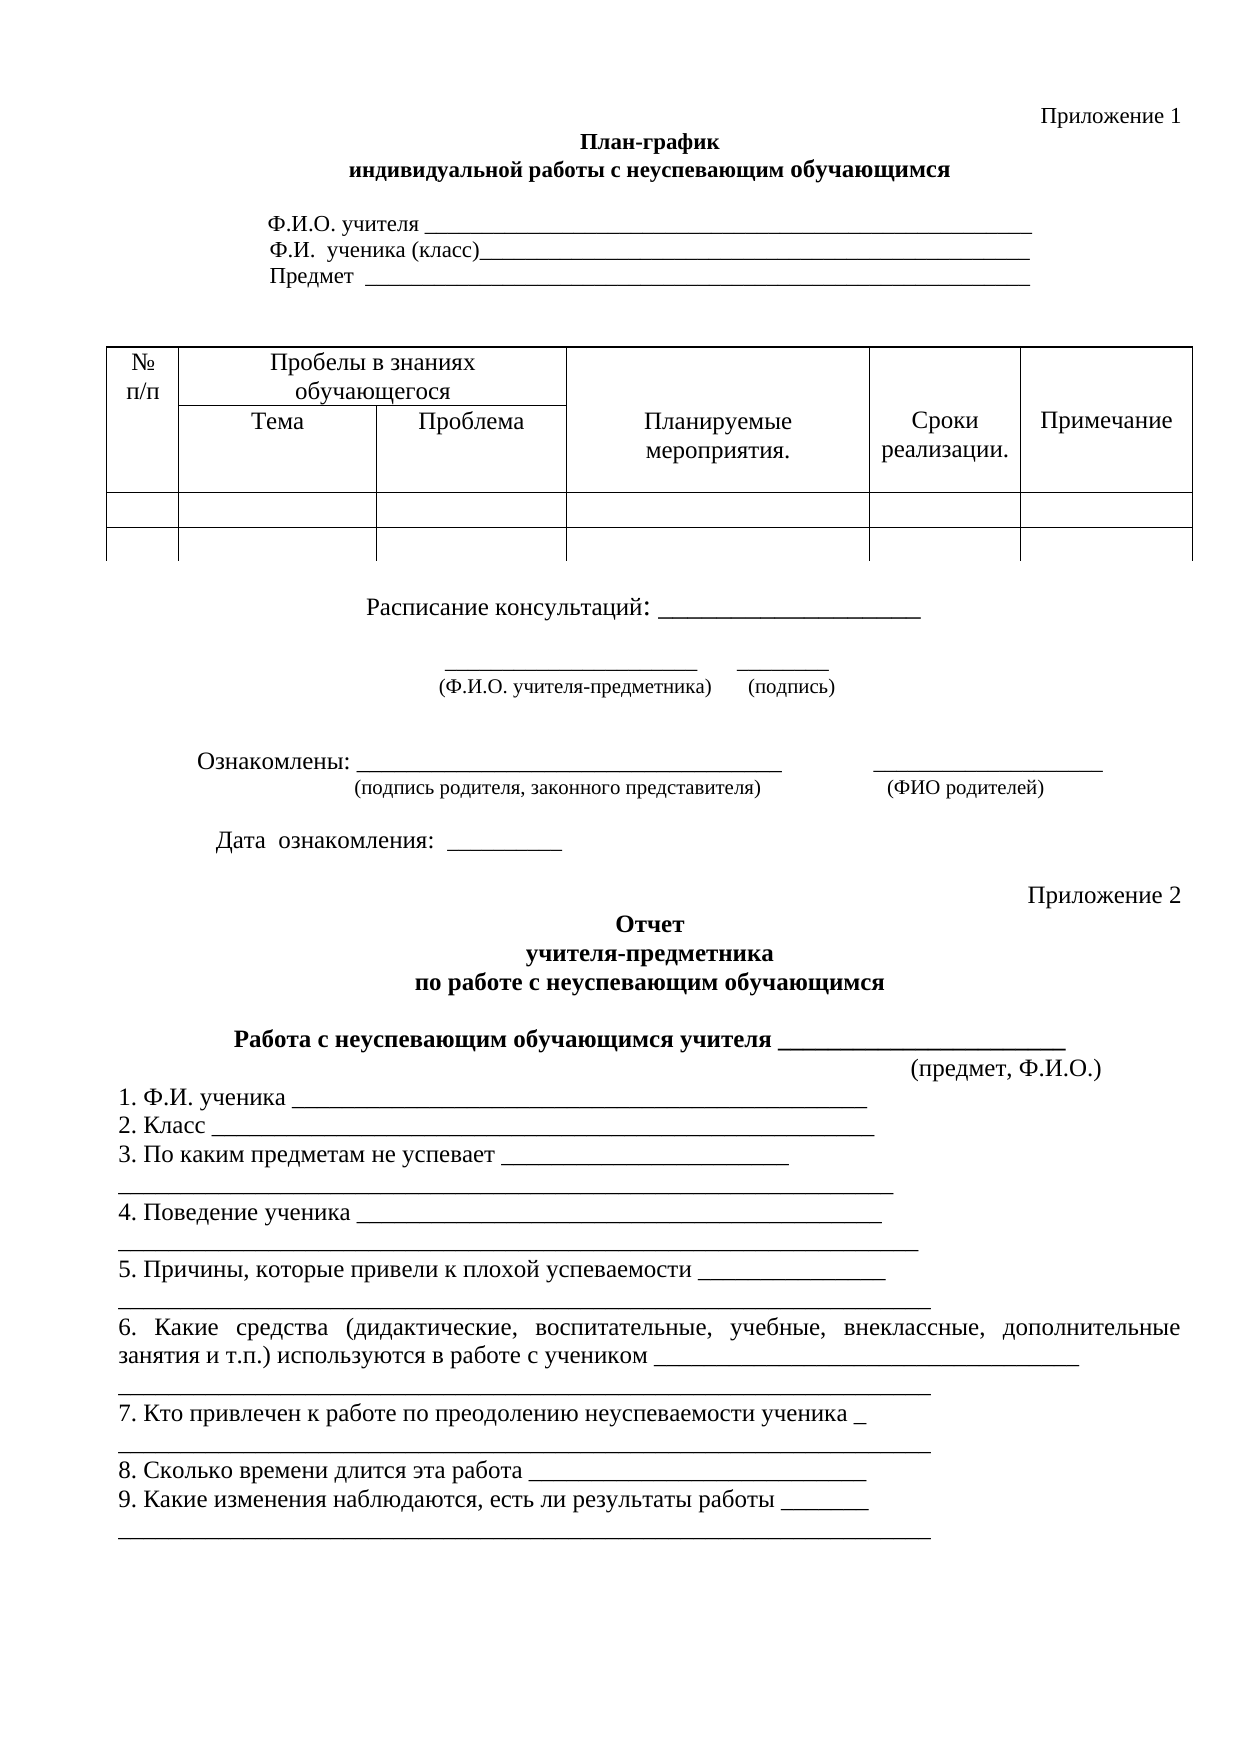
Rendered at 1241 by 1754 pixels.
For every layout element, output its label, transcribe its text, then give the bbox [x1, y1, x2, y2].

table_cell [1021, 528, 1192, 561]
table_cell [107, 493, 178, 527]
text Ф.И. ученика (класс)________________________________________________ [118, 236, 1181, 262]
text Дата ознакомления: __________ [118, 825, 1181, 854]
text (предмет, Ф.И.О.) [118, 1053, 1181, 1082]
text (подпись родителя, законного представителя) (ФИО родителей) [118, 775, 1181, 799]
table_cell Планируемые мероприятия. [567, 405, 869, 492]
text ______________________________________________________________ [118, 1168, 1181, 1197]
text _________________________________________________________________ [118, 1427, 1181, 1455]
text Ознакомлены: __________________________________ ____________________ [118, 746, 1181, 775]
text 9. Какие изменения наблюдаются, есть ли результаты работы _______ [118, 1484, 1181, 1513]
text по работе с неуспевающим обучающимся [118, 967, 1181, 995]
text 5. Причины, которые привели к плохой успеваемости _______________ [118, 1254, 1181, 1283]
table_cell Тема [179, 406, 376, 492]
table_cell [377, 528, 566, 561]
text Ф.И.О. учителя _____________________________________________________ [118, 210, 1181, 236]
text 4. Поведение ученика __________________________________________ [118, 1197, 1181, 1225]
table_cell [179, 528, 376, 561]
text План-график [118, 128, 1181, 154]
text Приложение 2 [118, 880, 1181, 909]
table_header Сроки реализации. [870, 348, 1020, 492]
text _________________________________________________________________ [118, 1369, 1181, 1398]
text 2. Класс _____________________________________________________ [118, 1110, 1181, 1139]
table_cell [567, 493, 869, 527]
text 3. По каким предметам не успевает _______________________ [118, 1139, 1181, 1168]
text Отчет [118, 909, 1181, 938]
table_cell [567, 528, 869, 561]
text _________________________________________________________________ [118, 1283, 1181, 1312]
table_header Пробелы в знаниях обучающегося [179, 348, 566, 405]
text _________________________________________________________________ [118, 1513, 1181, 1542]
text Расписание консультаций: __________________ [118, 588, 1156, 621]
text учителя-предметника [118, 938, 1181, 967]
text ________________________________________________________________ [118, 1225, 1181, 1254]
text 1. Ф.И. ученика ______________________________________________ [118, 1082, 1181, 1110]
text 7. Кто привлечен к работе по преодолению неуспеваемости ученика _ [118, 1398, 1181, 1427]
table_header № п/п [107, 348, 178, 492]
text Приложение 1 [118, 102, 1181, 128]
text 6. Какие средства (дидактические, воспитательные, учебные, внеклассные, дополнительные занятия и т.п.) используются в работе с учеником __________________________________ [118, 1312, 1181, 1369]
table_cell [107, 528, 178, 561]
table_header [567, 348, 869, 405]
text Работа с неуспевающим обучающимся учителя _______________________ [118, 1024, 1181, 1053]
text 8. Сколько времени длится эта работа ___________________________ [118, 1455, 1181, 1484]
table_cell [1021, 493, 1192, 527]
table_cell [179, 493, 376, 527]
table_cell [870, 528, 1020, 561]
table_header Примечание [1021, 348, 1192, 492]
text ______________________ ________ [118, 648, 1156, 674]
table_cell [870, 493, 1020, 527]
text (Ф.И.О. учителя-предметника) (подпись) [118, 674, 1156, 698]
table_cell [377, 493, 566, 527]
text индивидуальной работы с неуспевающим обучающимся [118, 154, 1181, 183]
table_cell Проблема [377, 406, 566, 492]
text Предмет __________________________________________________________ [118, 262, 1181, 289]
